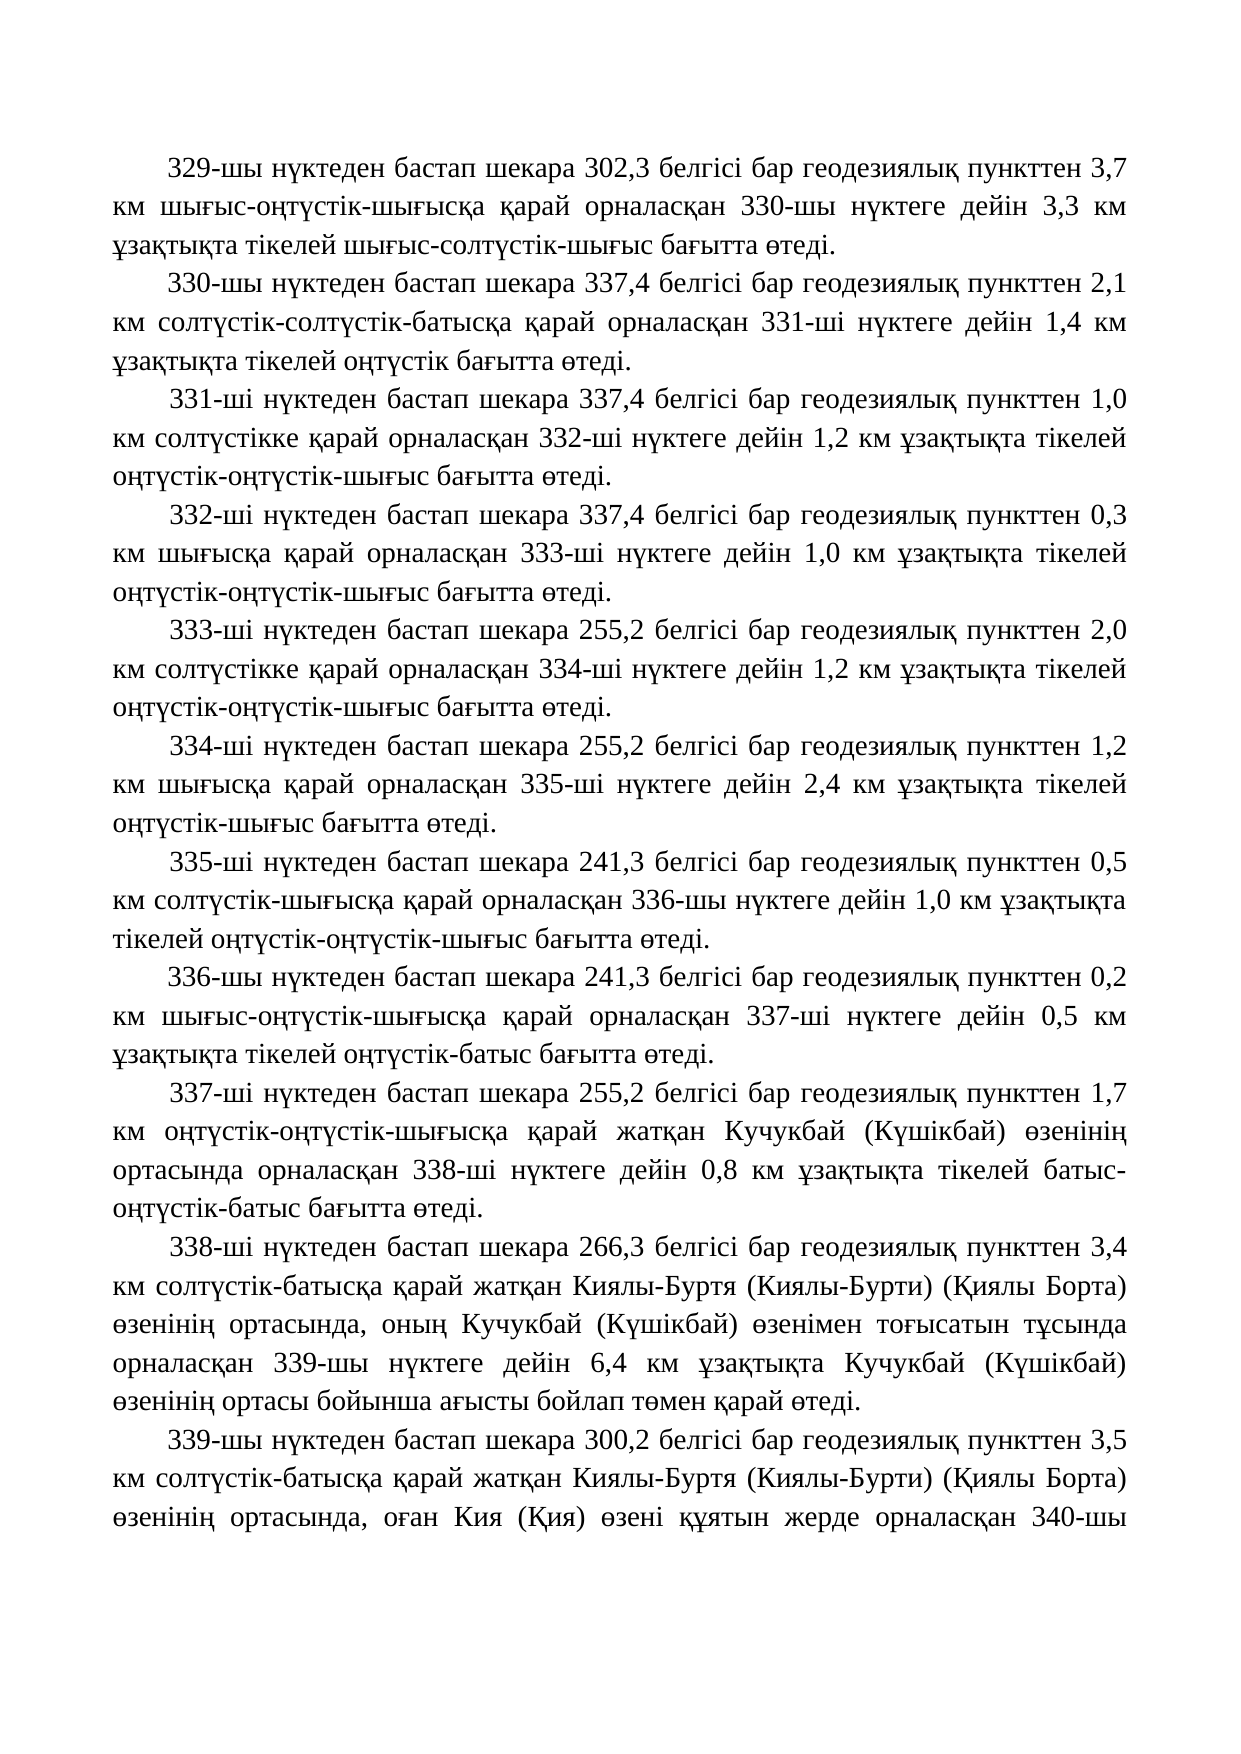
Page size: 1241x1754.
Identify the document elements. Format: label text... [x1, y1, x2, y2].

text 336-шы нүктеден бастап шекара 241,3 белгiсi бар геодезиялық пункттен 0,2 км шығыс-оңтүстiк-шығысқа қарай орналасқан 337-шi нүктеге дейiн 0,5 км ұзақтықта тiкелей оңтүстiк-батыс бағытта өтедi. [112, 959, 1128, 1070]
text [112, 1422, 1128, 1532]
text 334-шi нүктеден бастап шекара 255,2 белгiсi бар геодезиялық пункттен 1,2 км шығысқа қарай орналасқан 335-шi нүктеге дейiн 2,4 км ұзақтықта тiкелей оңтүстiк-шығыс бағытта өтедi. [112, 728, 1128, 839]
text 338-шi нүктеден бастап шекара 266,3 белгісi бар геодезиялық пункттен 3,4 км солтүстiк-батысқа қарай жатқан Киялы-Буртя (Киялы-Бурти) (Қиялы Борта) өзенiнiң ортасында, оның Кучукбай (Күшiкбай) өзенiмен тоғысатын тұсында орналасқан 339-шы нүктеге дейiн 6,4 км ұзақтықта Кучукбай (Күшiкбай) өзенiнiң ортасы бойынша ағысты бойлап төмен қарай өтедi. [112, 1229, 1128, 1417]
text 331-шi нүктеден бастап шекара 337,4 белгісi бар геодезиялық пункттен 1,0 км солтүстiкке қарай орналасқан 332-шi нүктеге дейiн 1,2 км ұзақтықта тiкелей оңтүстiк-оңтүстiк-шығыс бағытта өтедi. [112, 381, 1128, 492]
text 335-шi нүктеден бастап шекара 241,3 белгiсi бар геодезиялық пункттен 0,5 км солтүстiк-шығысқа қарай орналасқан 336-шы нүктеге дейiн 1,0 км ұзақтықта тiкелей оңтүстiк-оңтүстiк-шығыс бағытта өтедi. [112, 844, 1128, 954]
text 332-шi нүктеден бастап шекара 337,4 белгiсi бар геодезиялық пункттен 0,3 км шығысқа қарай орналасқан 333-шi нүктеге дейiн 1,0 км ұзақтықта тiкелей оңтүстiк-оңтүстiк-шығыс бағытта өтедi. [112, 497, 1128, 607]
text 329-шы нүктеден бастап шекара 302,3 белгiсi бар геодезиялық пункттен 3,7 км шығыс-оңтүстiк-шығысқа қарай орналасқан 330-шы нүктеге дейiн 3,3 км ұзақтықта тiкелей шығыс-солтүстiк-шығыс бағытта өтедi. [112, 150, 1128, 261]
text 333-шi нүктеден бастап шекара 255,2 белгiсi бар геодезиялық пункттен 2,0 км солтүстiкке қарай орналасқан 334-шi нүктеге дейiн 1,2 км ұзақтықта тiкелей оңтүстiк-оңтүстiк-шығыс бағытта өтедi. [112, 612, 1128, 723]
text 337-шi нүктеден бастап шекара 255,2 белгiсi бар геодезиялық пункттен 1,7 км оңтүстiк-оңтүстiк-шығысқа қарай жатқан Кучукбай (Күшiкбай) өзенiнiң ортасында орналасқан 338-шi нүктеге дейiн 0,8 км ұзақтықта тiкелей батыс-оңтүстiк-батыс бағытта өтедi. [112, 1075, 1128, 1224]
text 330-шы нүктеден бастап шекара 337,4 белгiсi бар геодезиялық пункттен 2,1 км солтүстiк-солтүстiк-батысқа қарай орналасқан 331-шi нүктеге дейiн 1,4 км ұзақтықта тiкелей оңтүстiк бағытта өтедi. [112, 266, 1128, 376]
